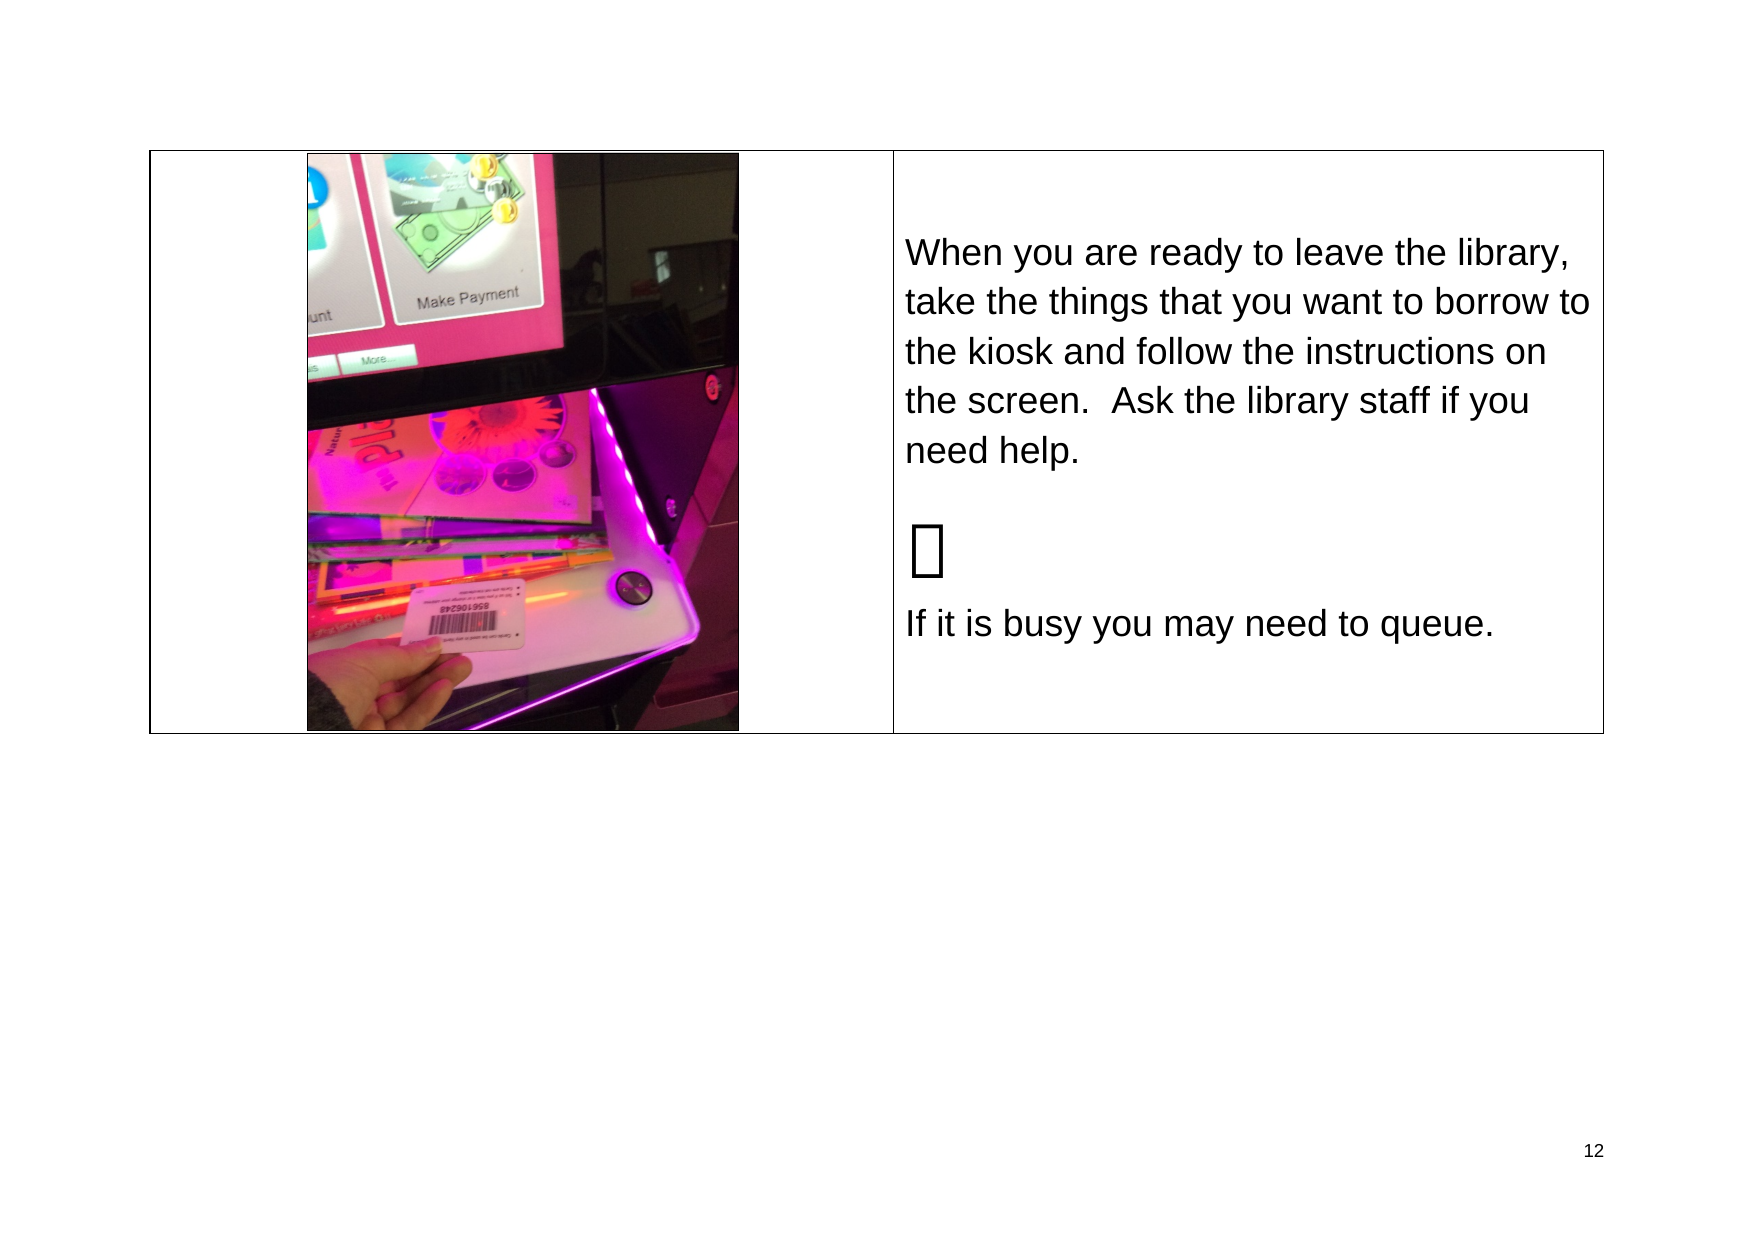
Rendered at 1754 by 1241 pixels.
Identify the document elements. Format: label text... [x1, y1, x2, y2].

table_cell When you are ready to leave the library, take the things that you want to borrow to the kiosk and follow the instructions on the screen. Ask the library staff if you need help.  If it is busy you may need to queue. [894, 151, 1603, 732]
picture [308, 182, 318, 204]
picture [308, 154, 738, 730]
table_cell [151, 151, 893, 732]
